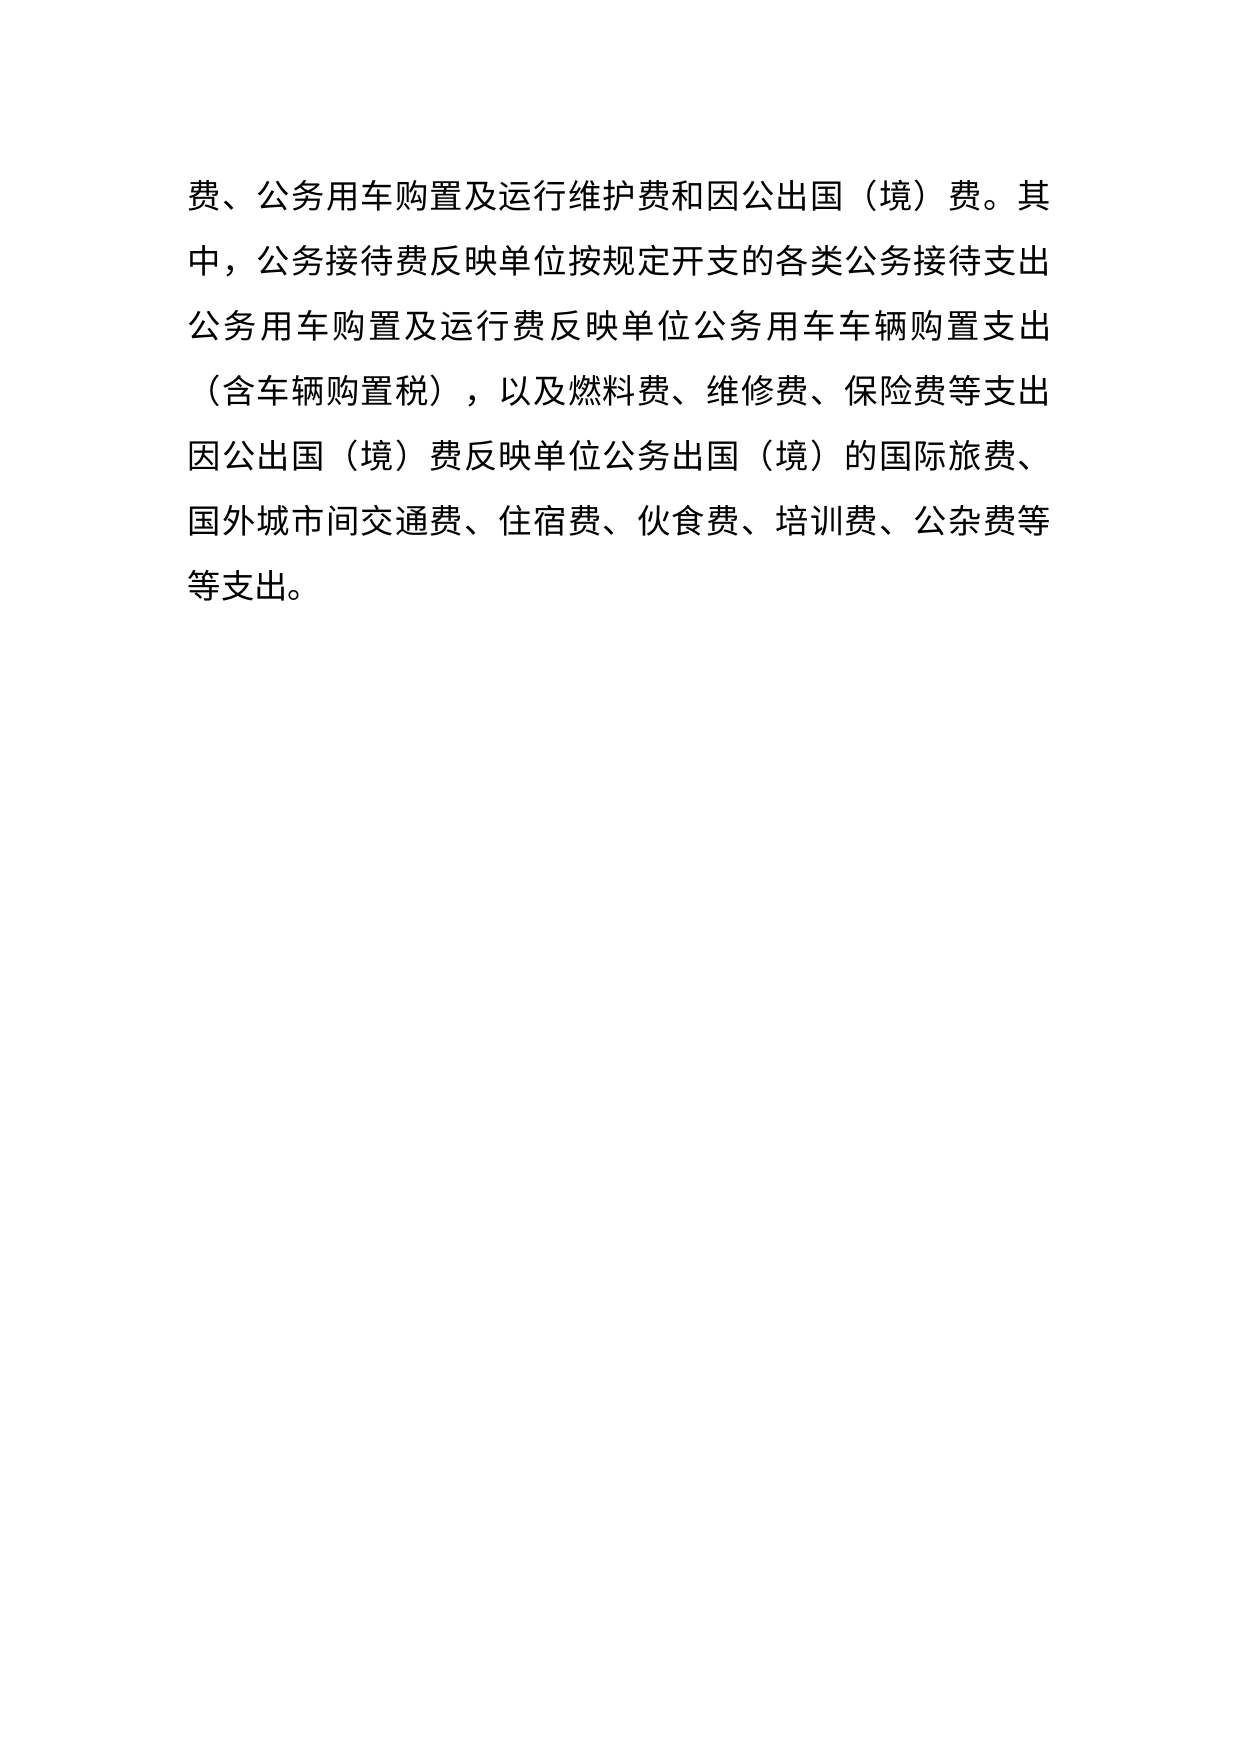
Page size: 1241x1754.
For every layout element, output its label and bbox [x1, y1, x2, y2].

text [187, 162, 1053, 617]
